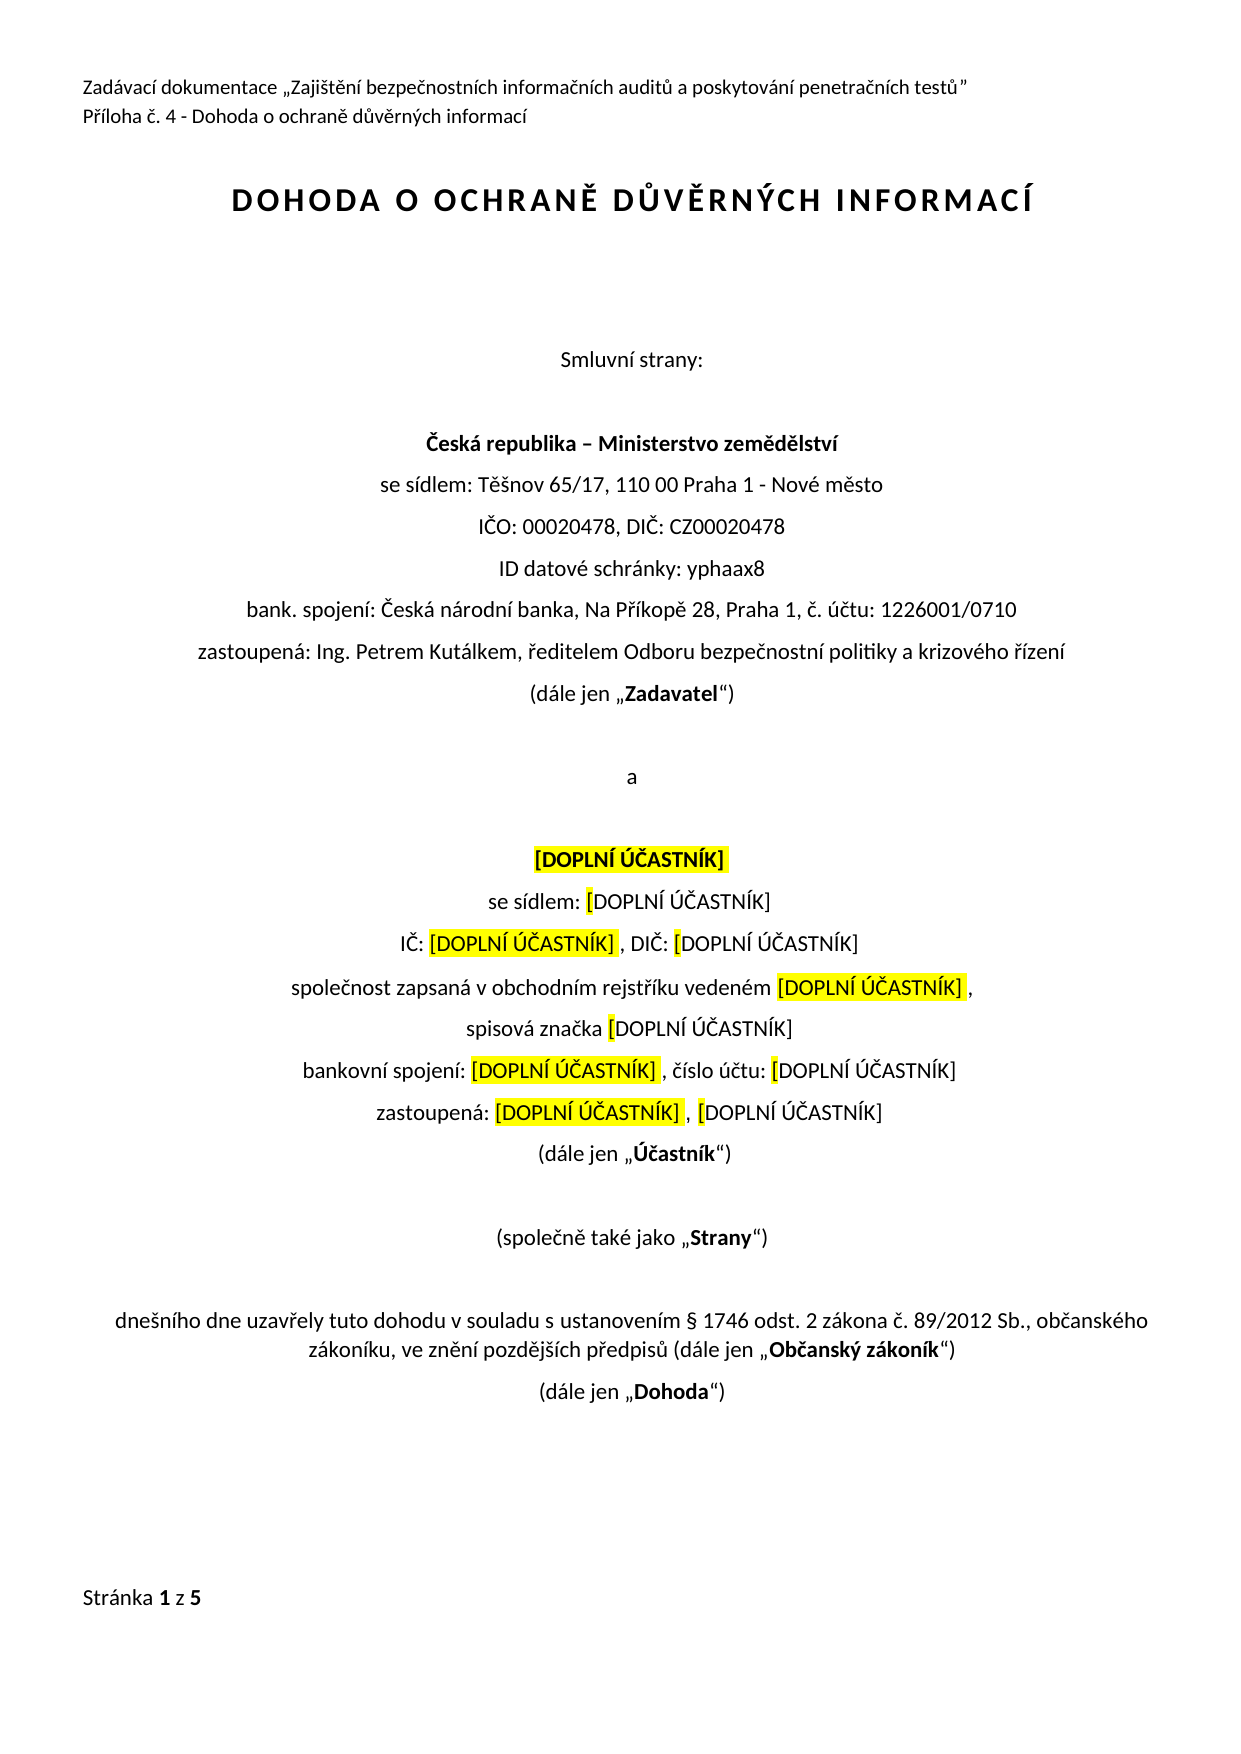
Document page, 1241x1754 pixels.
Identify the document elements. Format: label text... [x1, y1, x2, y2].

text ID datové schránky: yphaax8 [83, 553, 1181, 582]
text dnešního dne uzavřely tuto dohodu v souladu s ustanovením § 1746 odst. 2 zákona č. 89/2012 Sb., občanského zákoníku, ve znění pozdějších předpisů (dále jen „Občanský zákoník“) [83, 1305, 1181, 1363]
text se sídlem: Těšnov 65/17, 110 00 Praha 1 - Nové město [83, 469, 1181, 499]
text a [83, 761, 1181, 790]
text (společně také jako „Strany“) [83, 1222, 1181, 1251]
text společnost zapsaná v obchodním rejstříku vedeném , [83, 972, 1181, 1001]
text Smluvní strany: [83, 344, 1181, 374]
text bankovní spojení: , číslo účtu: [83, 1055, 1181, 1084]
text se sídlem: [83, 886, 1181, 915]
text (dále jen „Dohoda“) [83, 1376, 1181, 1405]
text spisová značka [83, 1013, 1181, 1042]
text (dále jen „Zadavatel“) [83, 678, 1181, 707]
text zastoupená: Ing. Petrem Kutálkem, ředitelem Odboru bezpečnostní politiky a krizového řízení [83, 636, 1181, 665]
text (dále jen „Účastník“) [83, 1138, 1181, 1167]
text zastoupená: , [83, 1097, 1181, 1126]
text IČO: 00020478, DIČ: CZ00020478 [83, 511, 1181, 540]
text Dohoda o ochraně důvěrných informací [83, 179, 1181, 219]
text Česká republika – Ministerstvo zemědělství [83, 428, 1181, 457]
text IČ: , DIČ: [83, 928, 1181, 957]
text bank. spojení: Česká národní banka, Na Příkopě 28, Praha 1, č. účtu: 1226001/0710 [83, 594, 1181, 624]
